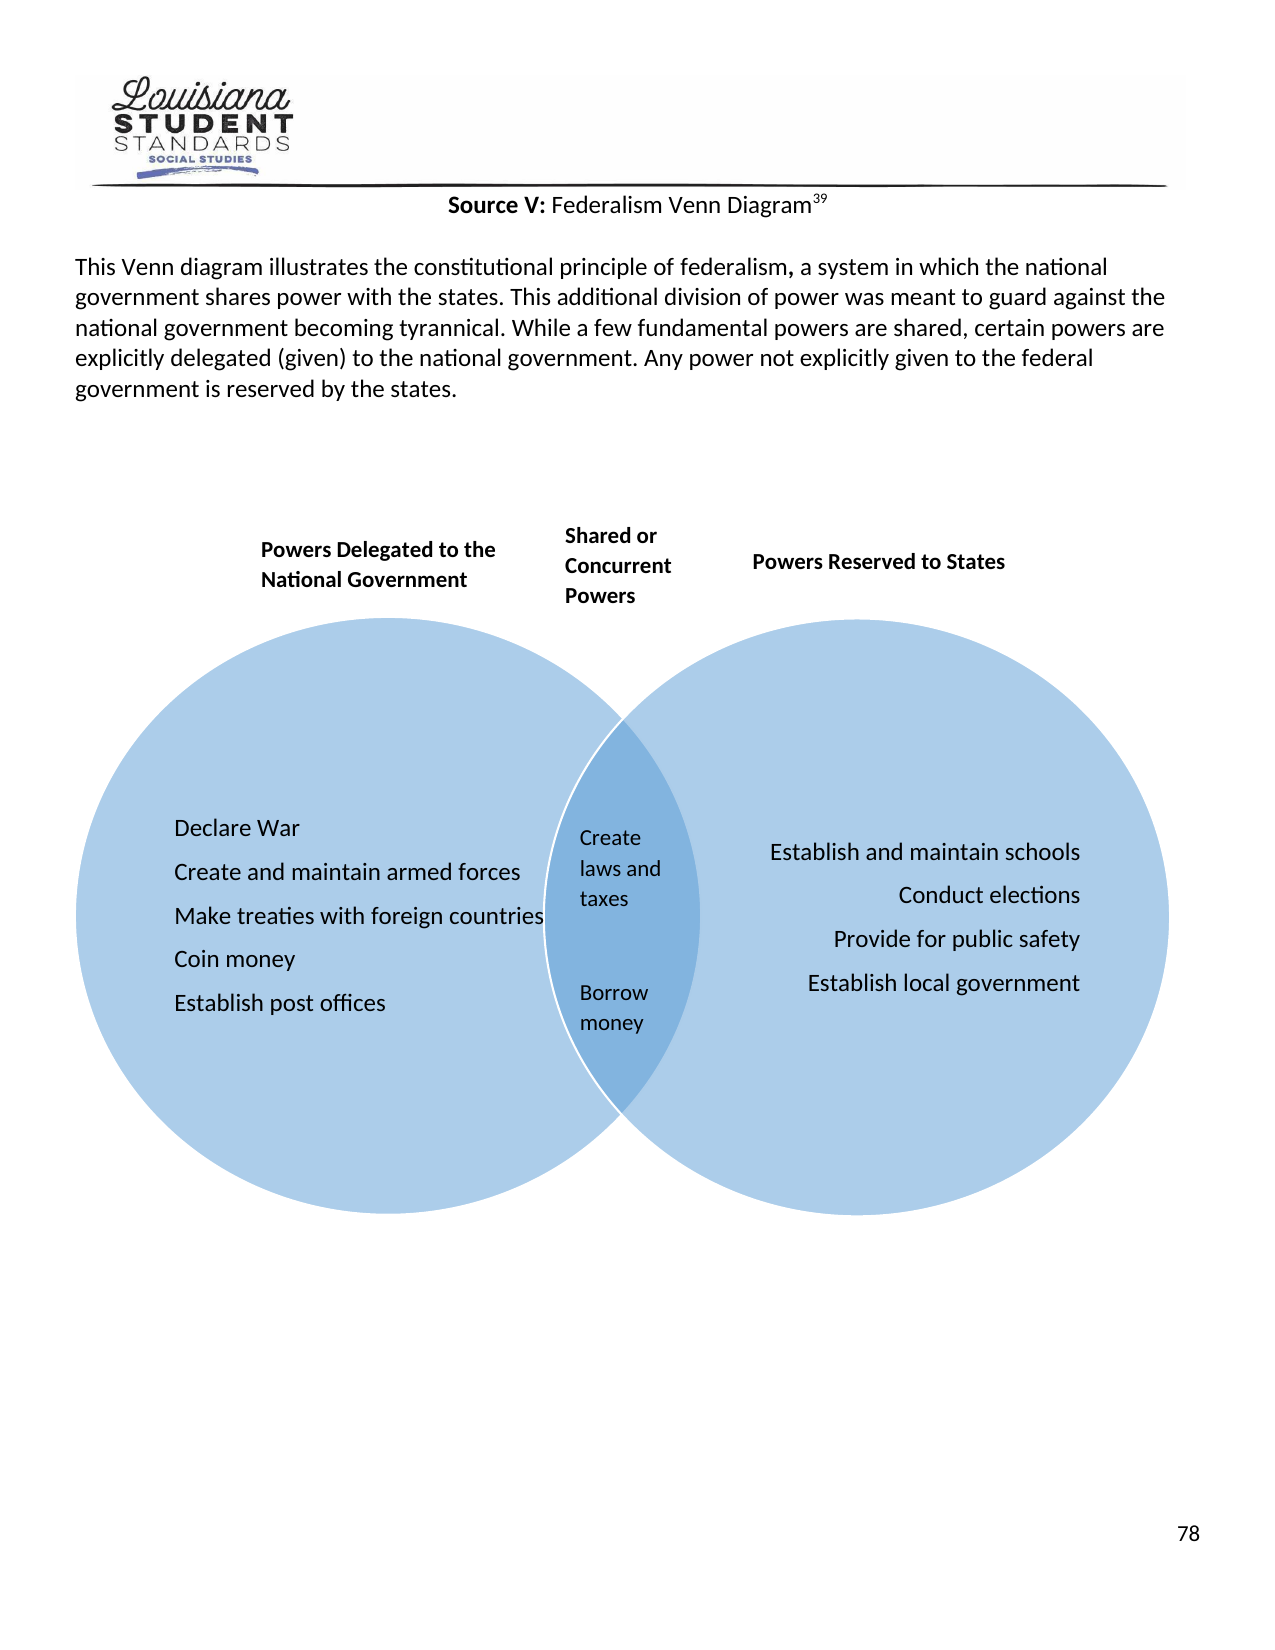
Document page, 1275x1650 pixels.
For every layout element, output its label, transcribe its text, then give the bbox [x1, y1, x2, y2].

picture [75, 75, 1186, 190]
text This Venn diagram illustrates the constitutional principle of federalism, a system in which the national government shares power with the states. This additional division of power was meant to guard against the national government becoming tyrannical. While a few fundamental powers are shared, certain powers are explicitly delegated (given) to the national government. Any power not explicitly given to the federal government is reserved by the states. [75, 251, 1200, 403]
text Source V: Federalism Venn Diagram [75, 190, 1200, 220]
